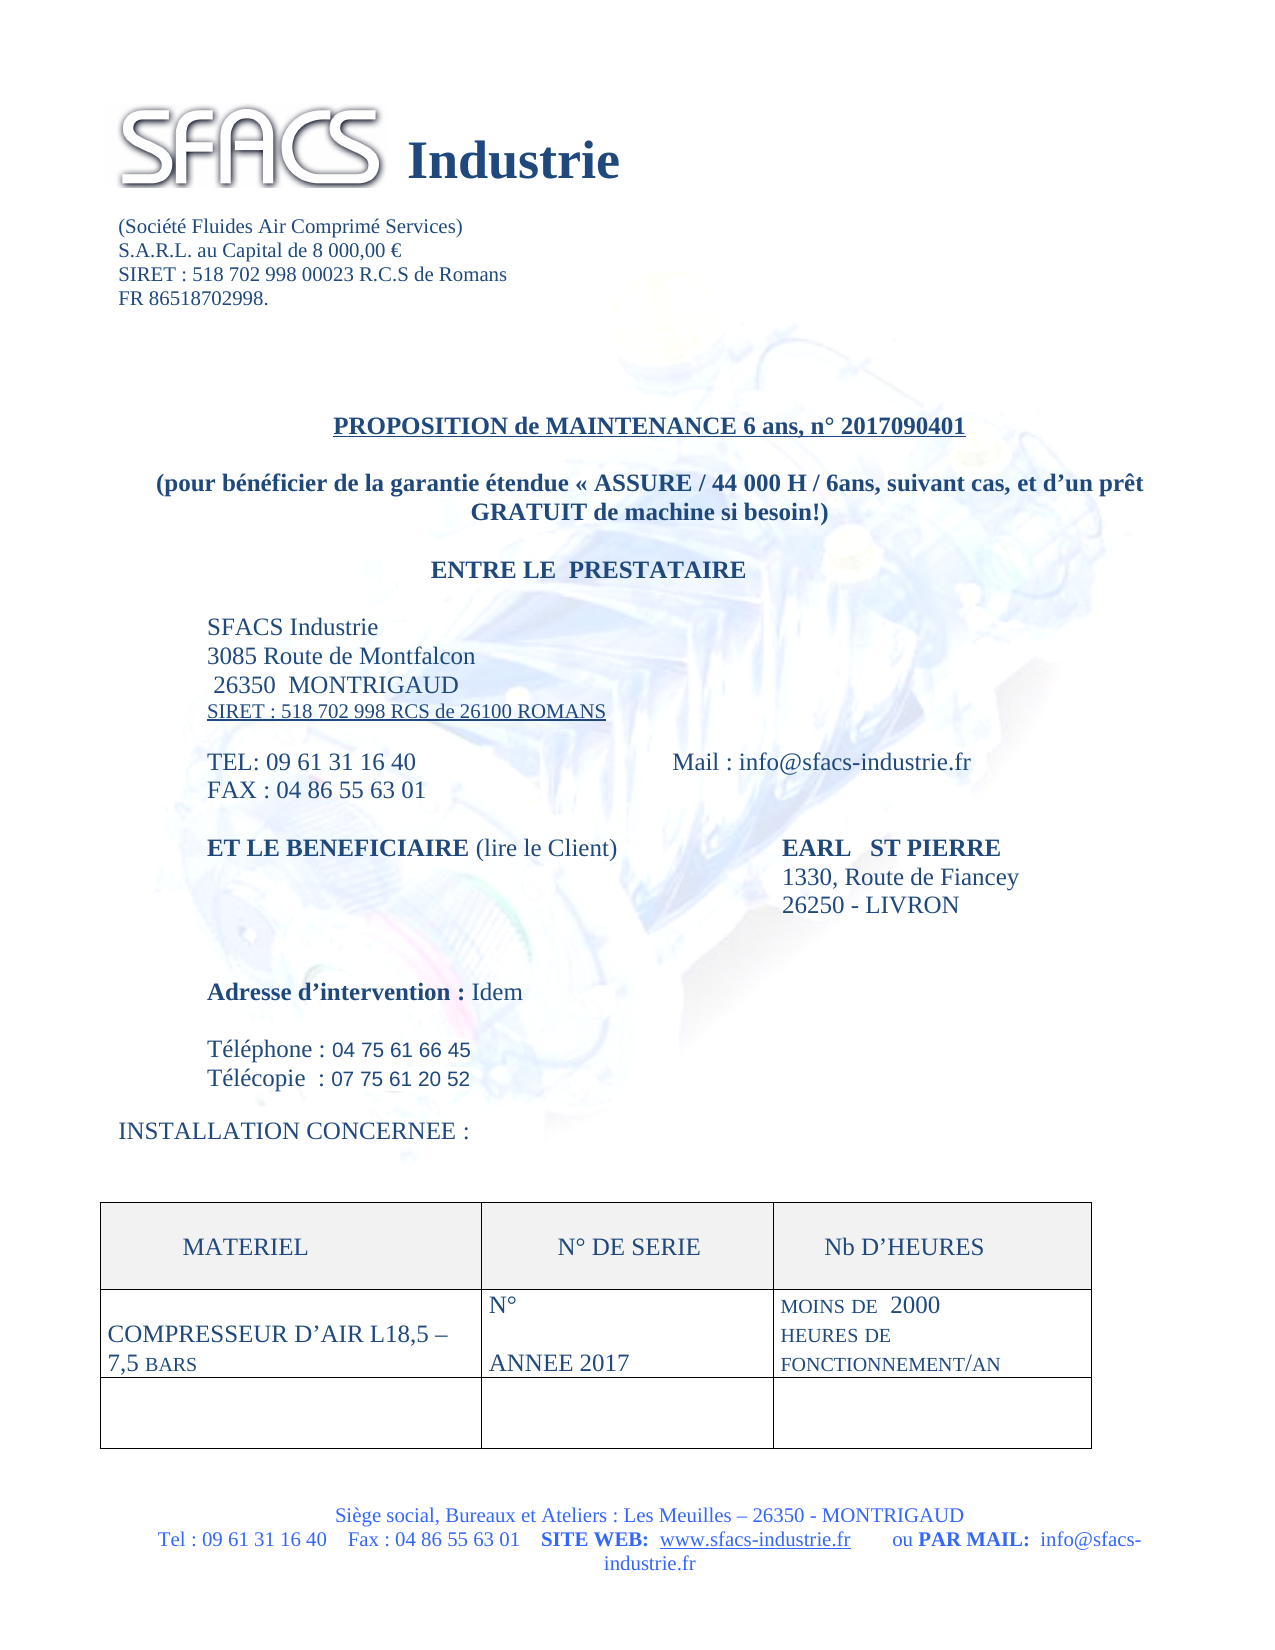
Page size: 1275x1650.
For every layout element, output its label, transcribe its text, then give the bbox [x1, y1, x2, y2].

subtitle Téléphone : 04 75 61 66 45 [207, 1034, 1205, 1063]
table_header Nb D’HEURES [774, 1203, 1091, 1289]
text SIRET : 518 702 998 RCS de 26100 ROMANS [133, 698, 1181, 723]
text (pour bénéficier de la garantie étendue « ASSURE / 44 000 H / 6ans, suivant cas, et d’un prêt GRATUIT de machine si besoin!) [118, 468, 1181, 526]
table_header MATERIEL [101, 1203, 481, 1289]
text Industrie [388, 127, 1181, 190]
text 3085 Route de Montfalcon [207, 641, 1181, 670]
text ET LE BENEFICIAIRE (lire le Client) EARL ST PIERRE [207, 833, 1205, 862]
text 1330, Route de Fiancey [207, 862, 1205, 890]
table_cell [101, 1378, 481, 1447]
table_cell [774, 1378, 1091, 1447]
table_header N° DE SERIE [482, 1203, 773, 1289]
text SIRET : 518 702 998 00023 R.C.S de Romans [118, 262, 1181, 286]
subtitle Télécopie : 07 75 61 20 52 [207, 1063, 1205, 1092]
text FAX : 04 86 55 63 01 [133, 775, 1181, 804]
text SFACS Industrie [133, 612, 1181, 641]
text Adresse d’intervention : Idem [207, 977, 1181, 1005]
picture [105, 103, 388, 191]
table_cell N° ANNEE 2017 [482, 1290, 773, 1377]
text 26250 - LIVRON [207, 890, 1205, 919]
text (Société Fluides Air Comprimé Services) S.A.R.L. au Capital de 8 000,00 € [118, 214, 1181, 262]
text ENTRE LE PRESTATAIRE [118, 555, 1205, 583]
table_cell COMPRESSEUR D’AIR L18,5 – 7,5 bars [101, 1290, 481, 1377]
table_cell [482, 1378, 773, 1447]
text INSTALLATION CONCERNEE : [118, 1116, 1205, 1144]
text FR 86518702998. [118, 286, 1181, 310]
text PROPOSITION de MAINTENANCE 6 ans, n° 2017090401 [118, 411, 1181, 440]
table_cell moins de 2000 heures de fonctionnement/an [774, 1290, 1091, 1377]
text 26350 MONTRIGAUD [207, 670, 1181, 698]
text TEL: 09 61 31 16 40 Mail : info@sfacs-industrie.fr [133, 747, 1181, 775]
